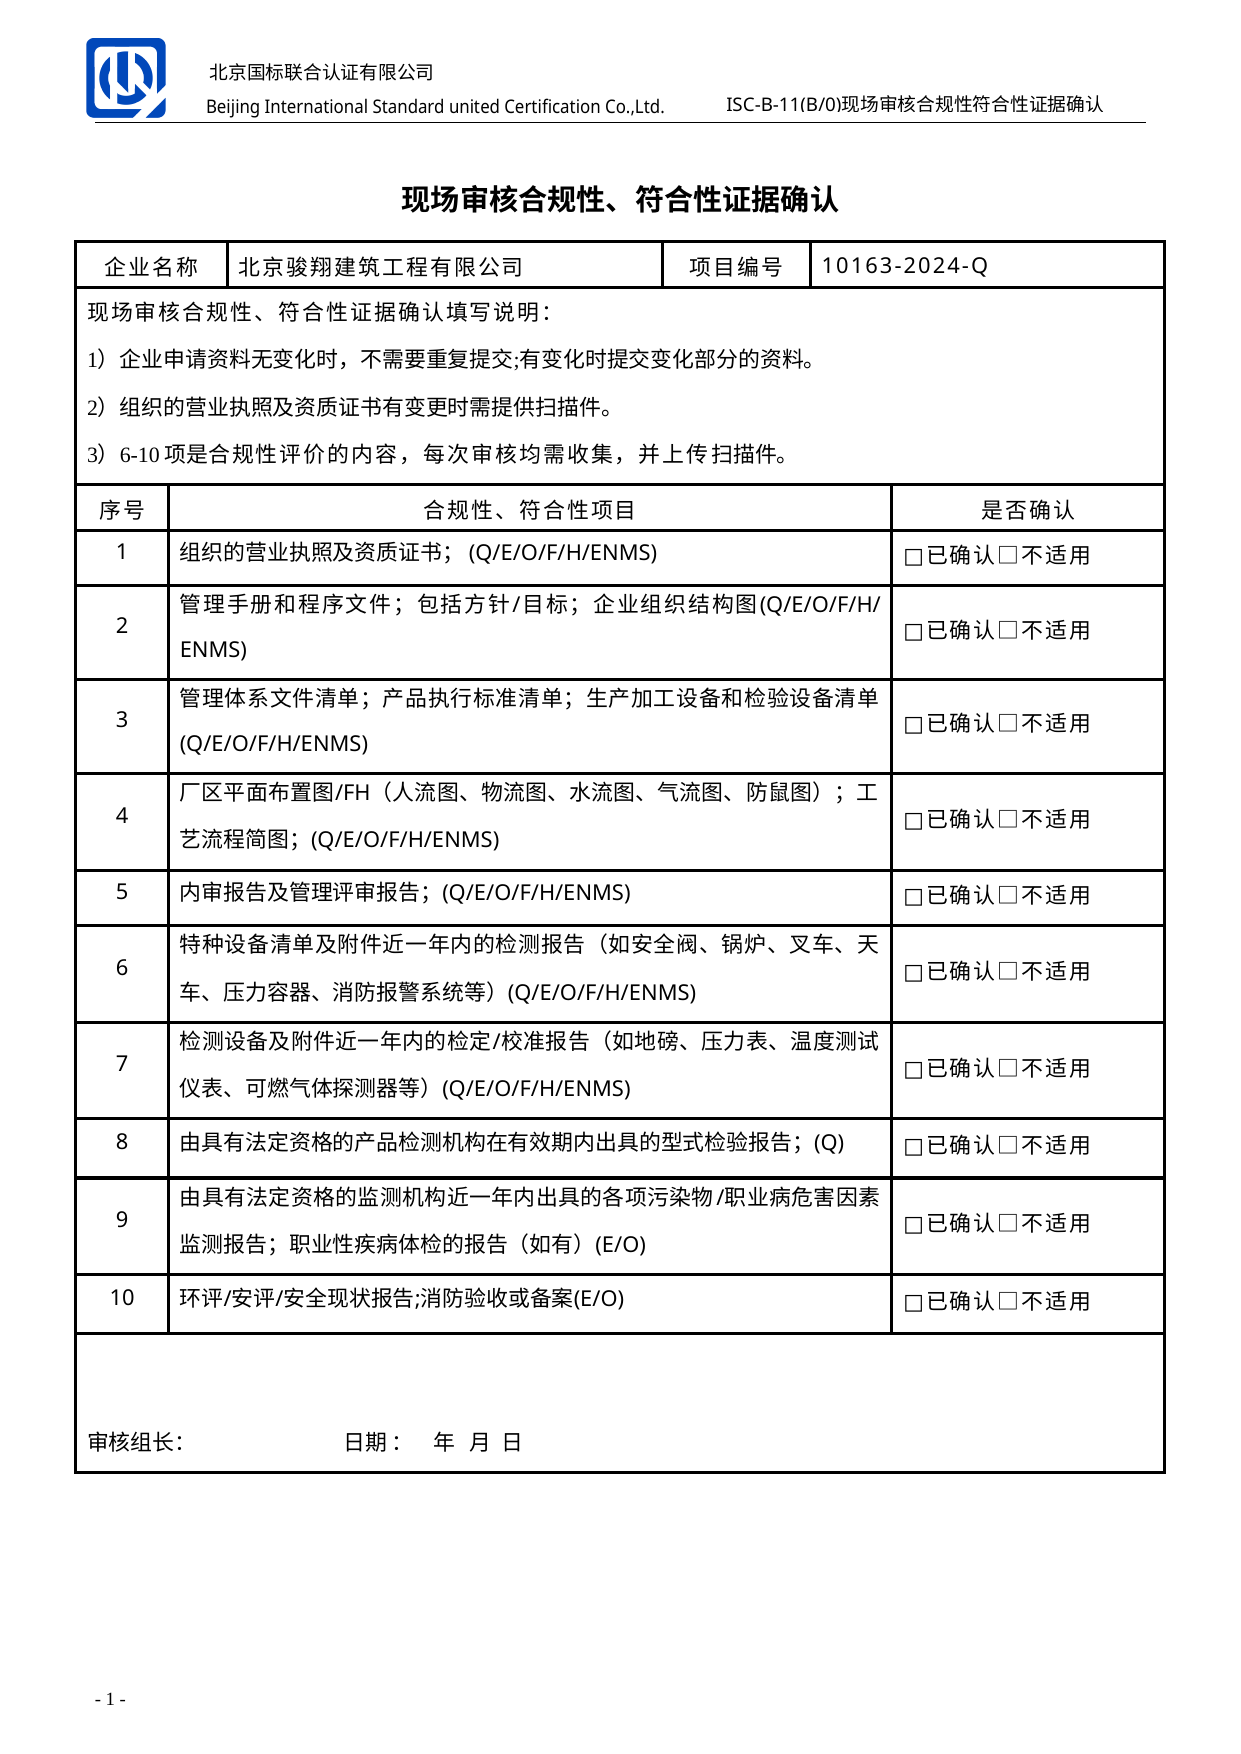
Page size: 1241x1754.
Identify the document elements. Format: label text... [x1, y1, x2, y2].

table_cell 环评/安评/安全现状报告;消防验收或备案(E/O) [170, 1276, 890, 1332]
table_cell 管理体系文件清单；产品执行标准清单；生产加工设备和检验设备清单(Q/E/O/F/H/ENMS) [170, 681, 890, 772]
table_cell □已确认□不适用 [893, 1276, 1163, 1332]
table_cell 特种设备清单及附件近一年内的检测报告（如安全阀、锅炉、叉车、天车、压力容器、消防报警系统等）(Q/E/O/F/H/ENMS) [170, 927, 890, 1021]
table_cell □已确认□不适用 [893, 1120, 1163, 1176]
text 现场审核合规性、符合性证据确认 [94, 177, 1146, 219]
table_header 10163-2024-Q [812, 243, 1163, 286]
picture [86, 38, 166, 118]
table_cell 6 [77, 927, 167, 1021]
table_cell □已确认□不适用 [893, 681, 1163, 772]
table_cell 9 [77, 1180, 167, 1273]
table_cell 管理手册和程序文件；包括方针/目标；企业组织结构图(Q/E/O/F/H/ENMS) [170, 587, 890, 678]
table_cell 是否确认 [893, 486, 1163, 529]
table_cell 现场审核合规性、符合性证据确认填写说明： 1）企业申请资料无变化时，不需要重复提交;有变化时提交变化部分的资料。 2）组织的营业执照及资质证书有变更时需提供扫描件。 3）6-10项是合规性评价的内容，每次审核均需收集，并上传扫描件。 [77, 289, 1163, 483]
table_header 项目编号 [664, 243, 809, 286]
table_cell 审核组长： 日期 ： 年 月 日 [77, 1335, 1163, 1471]
table_cell □已确认□不适用 [893, 872, 1163, 924]
table_cell 10 [77, 1276, 167, 1332]
table_cell □已确认□不适用 [893, 587, 1163, 678]
table_cell 厂区平面布置图/FH（人流图、物流图、水流图、气流图、防鼠图）；工艺流程简图；(Q/E/O/F/H/ENMS) [170, 775, 890, 868]
table_cell 检测设备及附件近一年内的检定/校准报告（如地磅、压力表、温度测试仪表、可燃气体探测器等）(Q/E/O/F/H/ENMS) [170, 1024, 890, 1117]
table_cell 2 [77, 587, 167, 678]
table_cell 3 [77, 681, 167, 772]
table_cell 7 [77, 1024, 167, 1117]
table_cell 8 [77, 1120, 167, 1176]
table_cell 内审报告及管理评审报告；(Q/E/O/F/H/ENMS) [170, 872, 890, 924]
table_cell □已确认□不适用 [893, 1024, 1163, 1117]
table_cell 4 [77, 775, 167, 868]
table_cell □已确认□不适用 [893, 532, 1163, 584]
table_header 企业名称 [77, 243, 226, 286]
table_cell 5 [77, 872, 167, 924]
table_header 北京骏翔建筑工程有限公司 [229, 243, 661, 286]
table_cell 序号 [77, 486, 167, 529]
table_cell 1 [77, 532, 167, 584]
table_cell □已确认□不适用 [893, 775, 1163, 868]
table_cell □已确认□不适用 [893, 1180, 1163, 1273]
table_cell 组织的营业执照及资质证书； (Q/E/O/F/H/ENMS) [170, 532, 890, 584]
table_cell 由具有法定资格的监测机构近一年内出具的各项污染物/职业病危害因素监测报告；职业性疾病体检的报告（如有）(E/O) [170, 1180, 890, 1273]
table_cell 由具有法定资格的产品检测机构在有效期内出具的型式检验报告；(Q) [170, 1120, 890, 1176]
table_cell 合规性、符合性项目 [170, 486, 890, 529]
table_cell □已确认□不适用 [893, 927, 1163, 1021]
